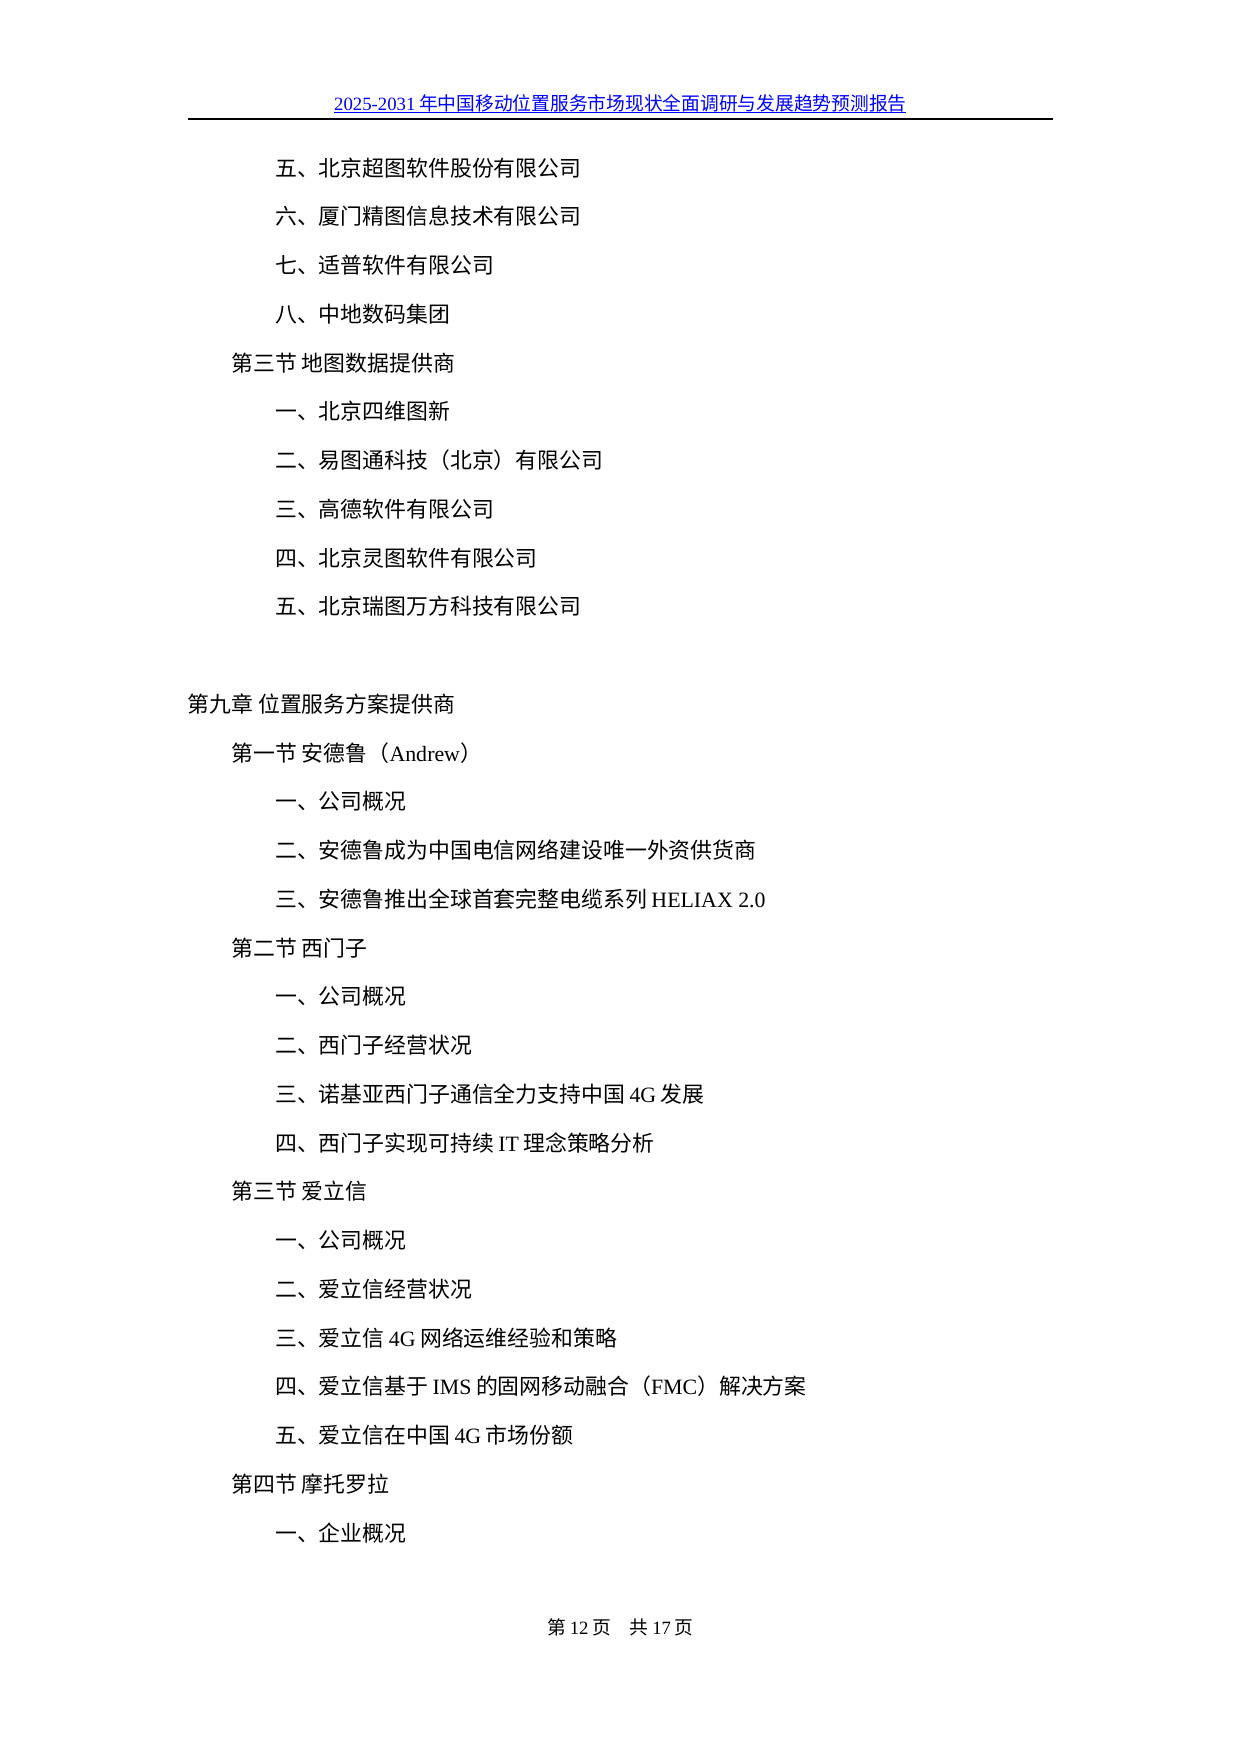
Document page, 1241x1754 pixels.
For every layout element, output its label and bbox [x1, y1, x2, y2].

text [187, 150, 1053, 1548]
